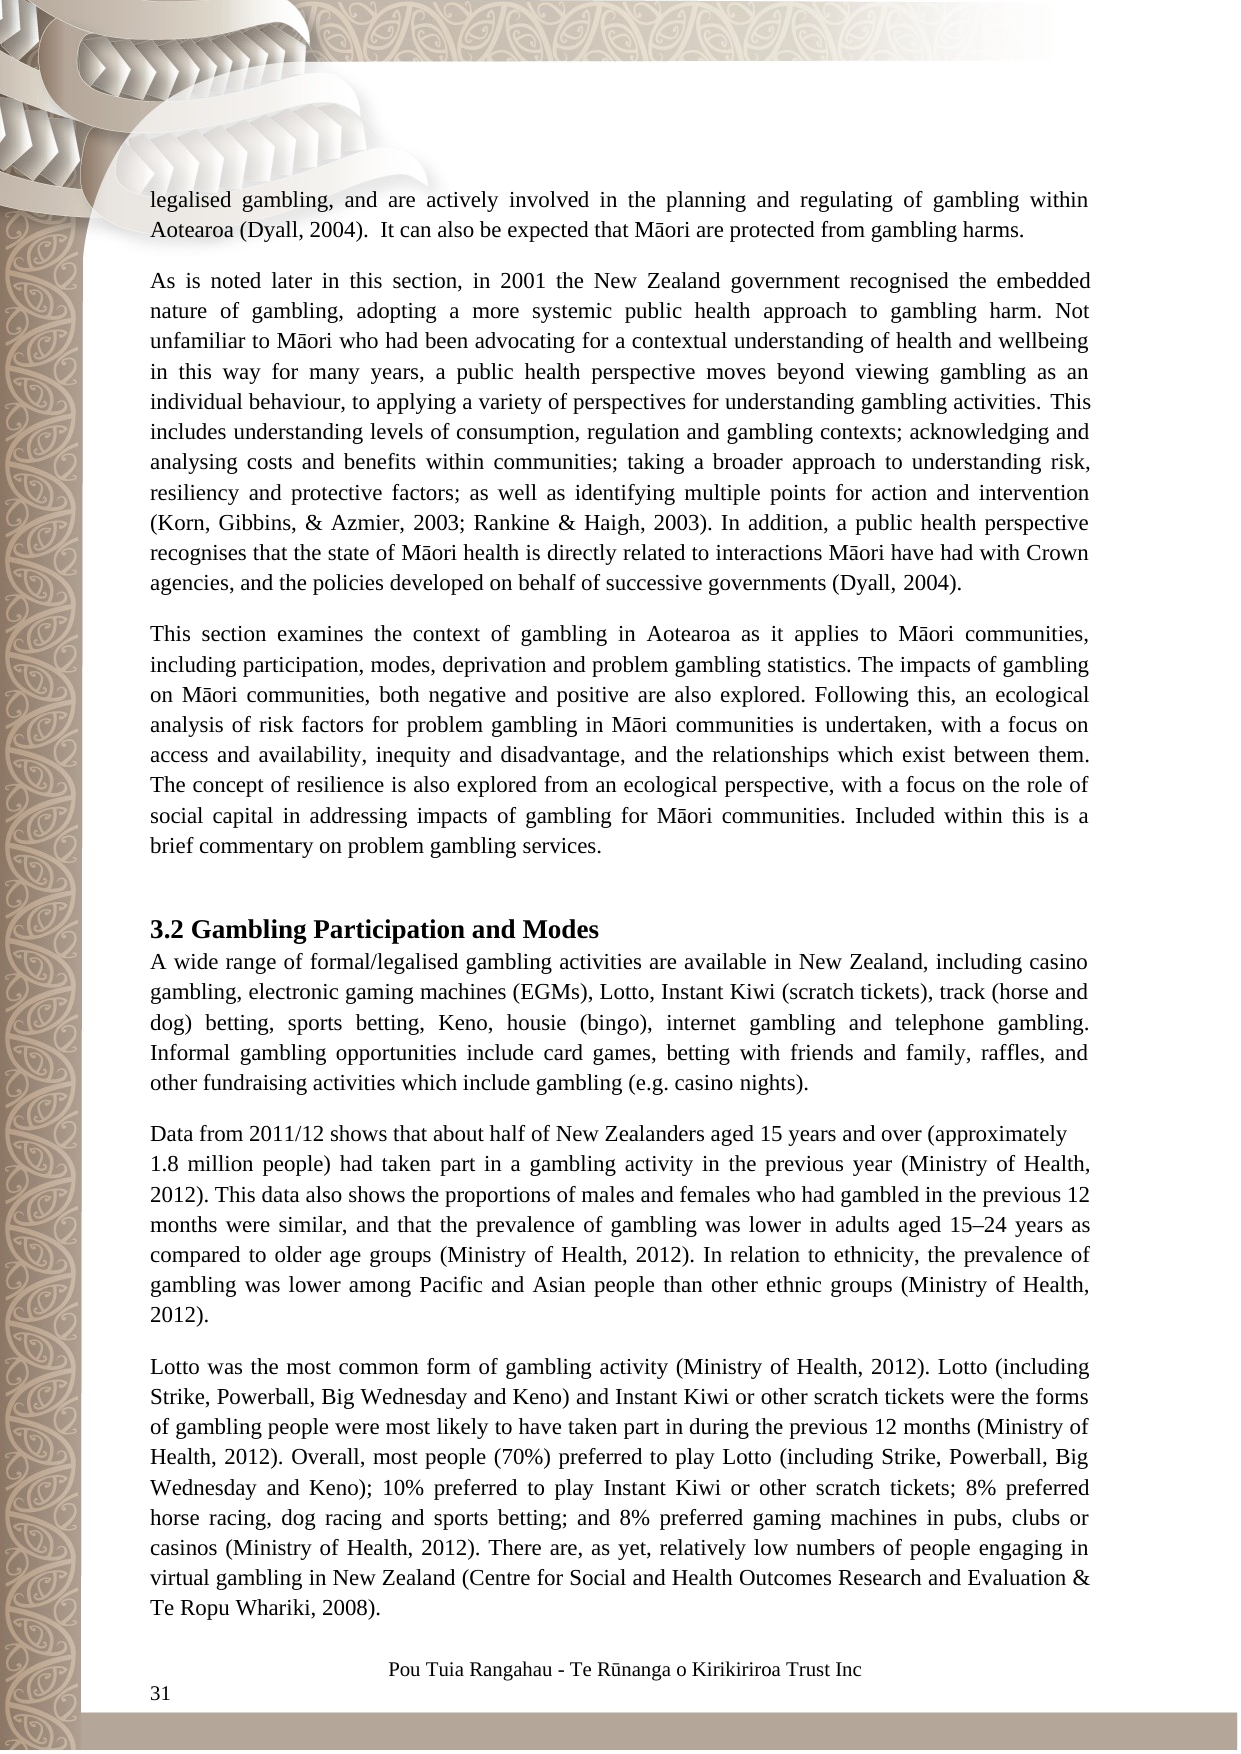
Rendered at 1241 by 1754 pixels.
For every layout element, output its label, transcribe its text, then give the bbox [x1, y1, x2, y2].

text legalised gambling, and are actively involved in the planning and regulating of gambling within Aotearoa (Dyall, 2004). It can also be expected that Māori are protected from gambling harms. [150, 186, 1090, 243]
text 1.8 million people) had taken part in a gambling activity in the previous year (Ministry of Health, 2012). This data also shows the proportions of males and females who had gambled in the previous 12 months were similar, and that the prevalence of gambling was lower in adults aged 15–24 years as compared to older age groups (Ministry of Health, 2012). In relation to ethnicity, the prevalence of gambling was lower among Pacific and Asian people than other ethnic groups (Ministry of Health, 2012). [150, 1151, 1091, 1328]
text 31 [150, 1681, 606, 1705]
text As is noted later in this section, in 2001 the New Zealand government recognised the embedded nature of gambling, adopting a more systemic public health approach to gambling harm. Not unfamiliar to Māori who had been advocating for a contextual understanding of health and wellbeing in this way for many years, a public health perspective moves beyond viewing gambling as an individual behaviour, to applying a variety of perspectives for understanding gambling activities. This includes understanding levels of consumption, regulation and gambling contexts; acknowledging and analysing costs and benefits within communities; taking a broader approach to understanding risk, resiliency and protective factors; as well as identifying multiple points for action and intervention (Korn, Gibbins, & Azmier, 2003; Rankine & Haigh, 2003). In addition, a public health perspective recognises that the state of Māori health is directly related to interactions Māori have had with Crown agencies, and the policies developed on behalf of successive governments (Dyall, 2004). [150, 267, 1091, 596]
subtitle Gambling Participation and Modes [150, 913, 1103, 944]
picture [0, 0, 1238, 1753]
text Pou Tuia Rangahau - Te Rūnanga o Kirikiriroa Trust Inc [388, 1657, 1099, 1681]
text Lotto was the most common form of gambling activity (Ministry of Health, 2012). Lotto (including Strike, Powerball, Big Wednesday and Keno) and Instant Kiwi or other scratch tickets were the forms of gambling people were most likely to have taken part in during the previous 12 months (Ministry of Health, 2012). Overall, most people (70%) preferred to play Lotto (including Strike, Powerball, Big Wednesday and Keno); 10% preferred to play Instant Kiwi or other scratch tickets; 8% preferred horse racing, dog racing and sports betting; and 8% preferred gaming machines in pubs, clubs or casinos (Ministry of Health, 2012). There are, as yet, relatively low numbers of people engaging in virtual gambling in New Zealand (Centre for Social and Health Outcomes Research and Evaluation & Te Ropu Whariki, 2008). [150, 1353, 1091, 1621]
text This section examines the context of gambling in Aotearoa as it applies to Māori communities, including participation, modes, deprivation and problem gambling statistics. The impacts of gambling on Māori communities, both negative and positive are also explored. Following this, an ecological analysis of risk factors for problem gambling in Māori communities is undertaken, with a focus on access and availability, inequity and disadvantage, and the relationships which exist between them. The concept of resilience is also explored from an ecological perspective, with a focus on the role of social capital in addressing impacts of gambling for Māori communities. Included within this is a brief commentary on problem gambling services. [150, 621, 1091, 858]
text A wide range of formal/legalised gambling activities are available in New Zealand, including casino gambling, electronic gaming machines (EGMs), Lotto, Instant Kiwi (scratch tickets), track (horse and dog) betting, sports betting, Keno, housie (bingo), internet gambling and telephone gambling. Informal gambling opportunities include card games, betting with friends and family, raffles, and other fundraising activities which include gambling (e.g. casino nights). [150, 948, 1090, 1095]
text Data from 2011/12 shows that about half of New Zealanders aged 15 years and over (approximately [150, 1120, 1103, 1146]
